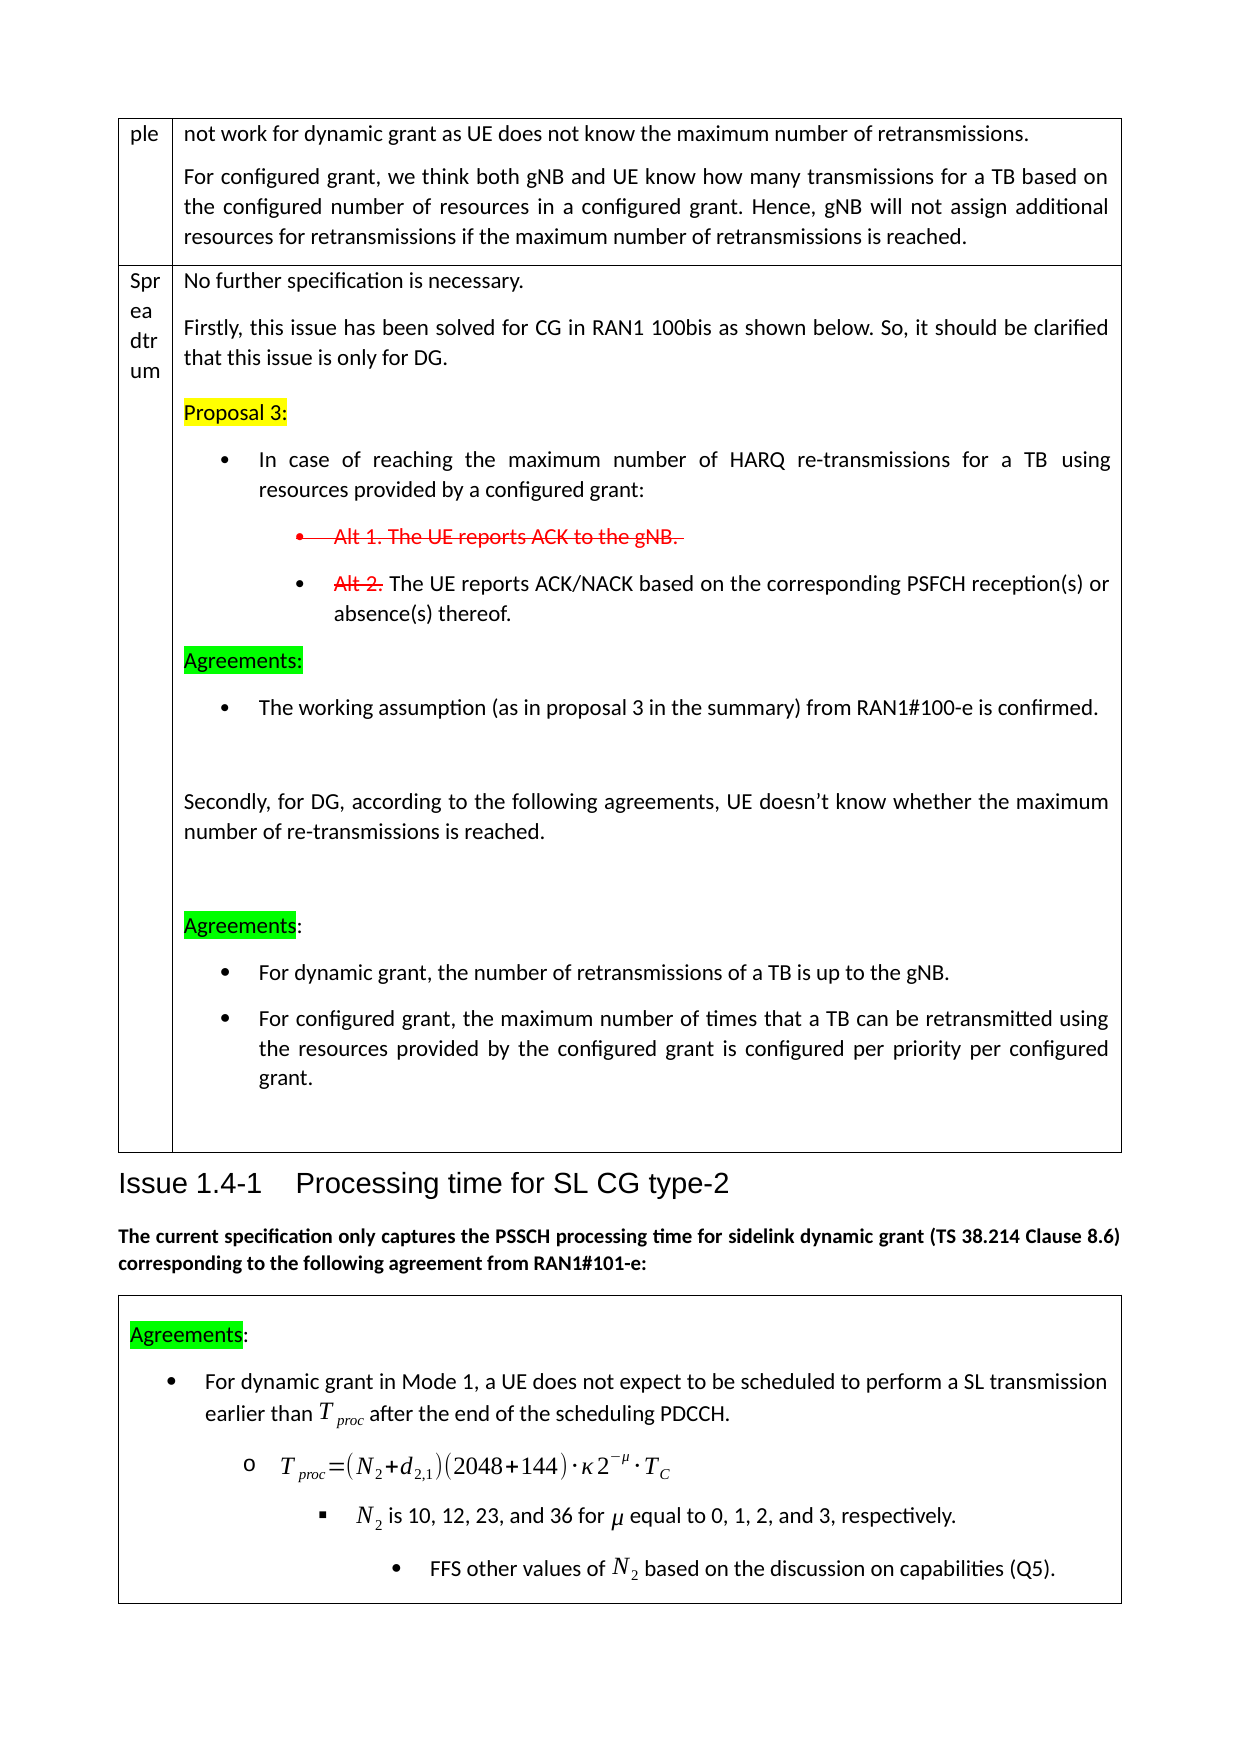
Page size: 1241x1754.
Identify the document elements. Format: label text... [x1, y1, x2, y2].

text The current specification only captures the PSSCH processing time for sidelink dynamic grant (TS 38.214 Clause 8.6) corresponding to the following agreement from RAN1#101-e: [118, 1223, 1122, 1276]
subtitle Issue 1.4-1 Processing time for SL CG type-2 [118, 1166, 1122, 1199]
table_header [119, 1296, 1121, 1603]
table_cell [173, 119, 1121, 265]
table_cell No further specification is necessary. Firstly, this issue has been solved for CG in RAN1 100bis as shown below. So, it should be clarified that this issue is only for DG. Proposal 3: In case of reaching the maximum number of HARQ re-transmissions for a TB using resources provided by a configured grant: Alt 1. The UE reports ACK to the gNB. Alt 2. The UE reports ACK/NACK based on the corresponding PSFCH reception(s) or absence(s) thereof. Agreements: The working assumption (as in proposal 3 in the summary) from RAN1#100-e is confirmed. Secondly, for DG, according to the following agreements, UE doesn’t know whether the maximum number of re-transmissions is reached. Agreements: For dynamic grant, the number of retransmissions of a TB is up to the gNB. For configured grant, the maximum number of times that a TB can be retransmitted using the resources provided by the configured grant is configured per priority per configured grant. [173, 266, 1121, 1152]
table_cell Apple [119, 119, 172, 265]
table_cell Spreadtrum [119, 266, 172, 1152]
